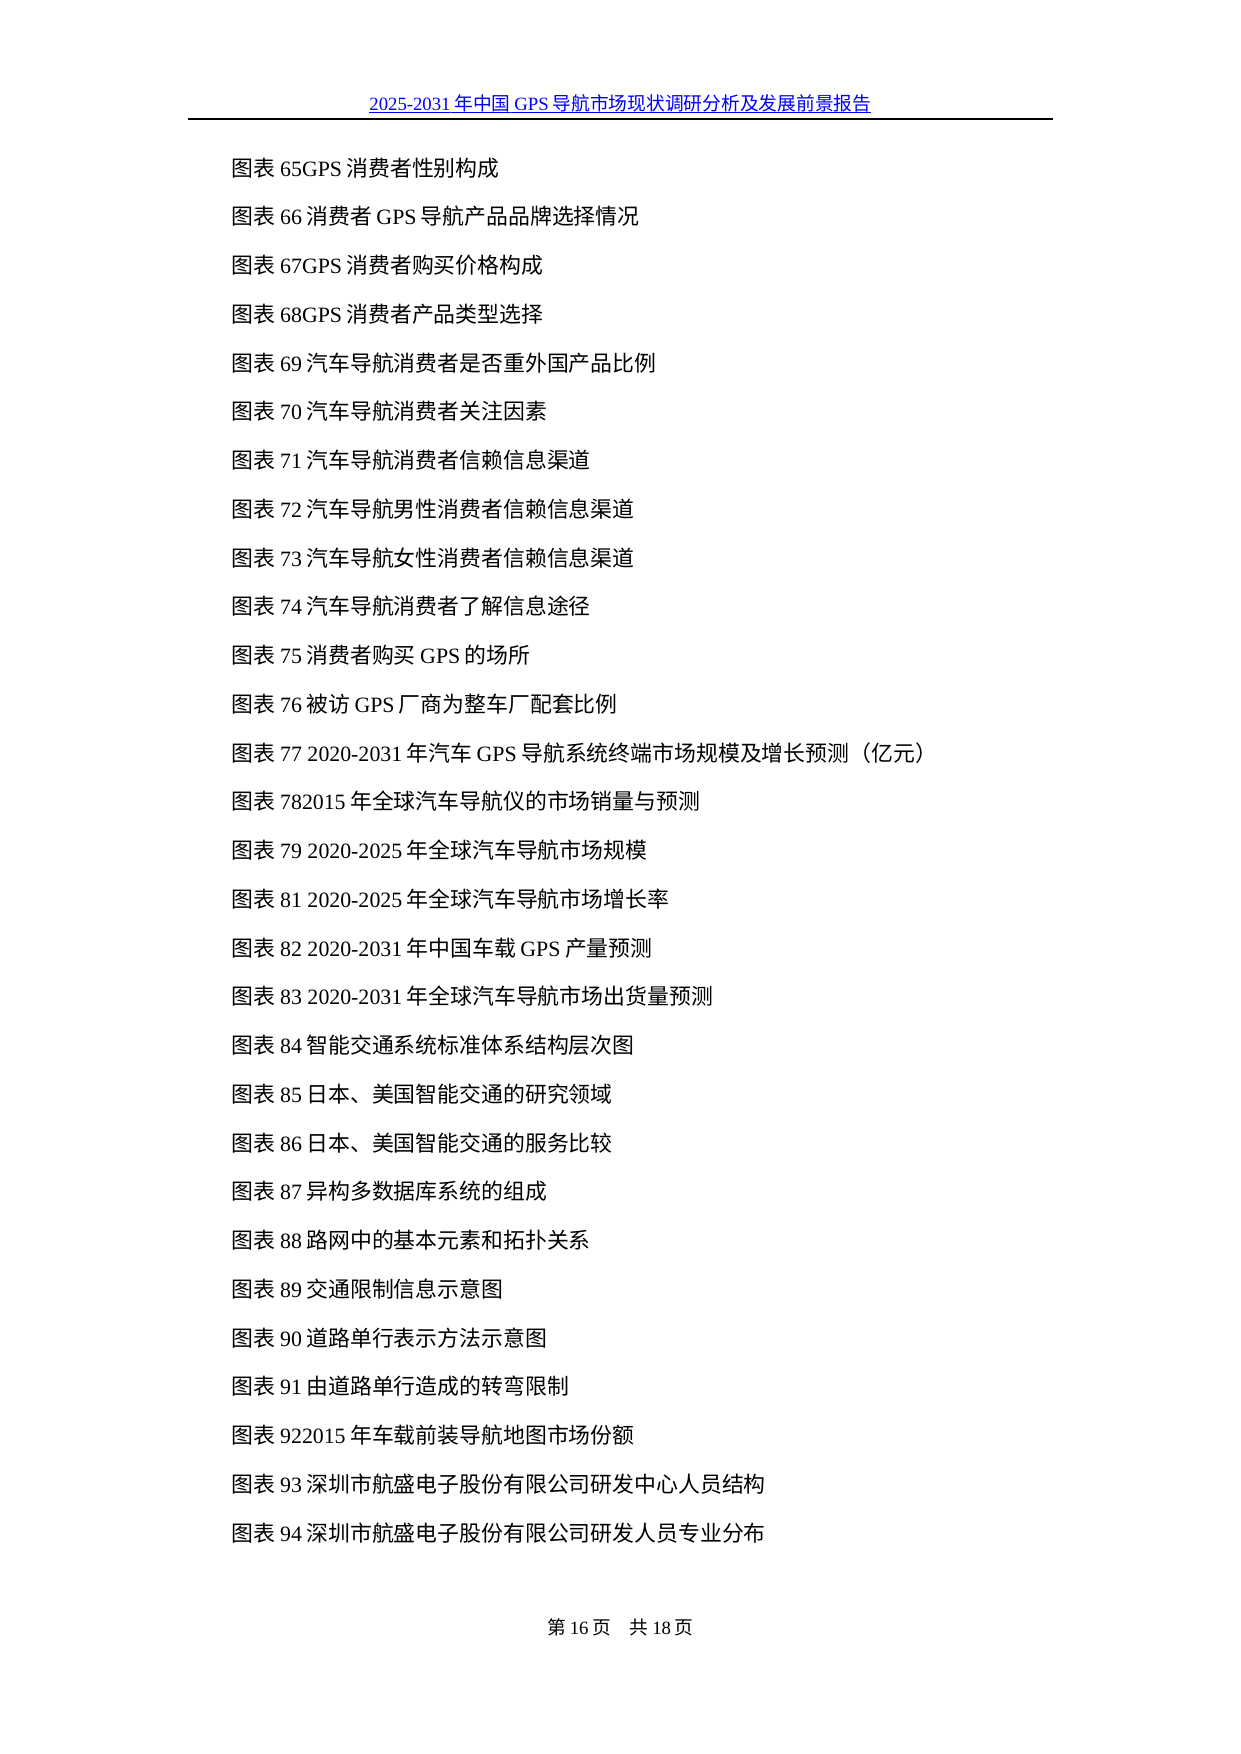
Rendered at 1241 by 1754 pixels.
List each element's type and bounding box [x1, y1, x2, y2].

text [187, 150, 1053, 1548]
